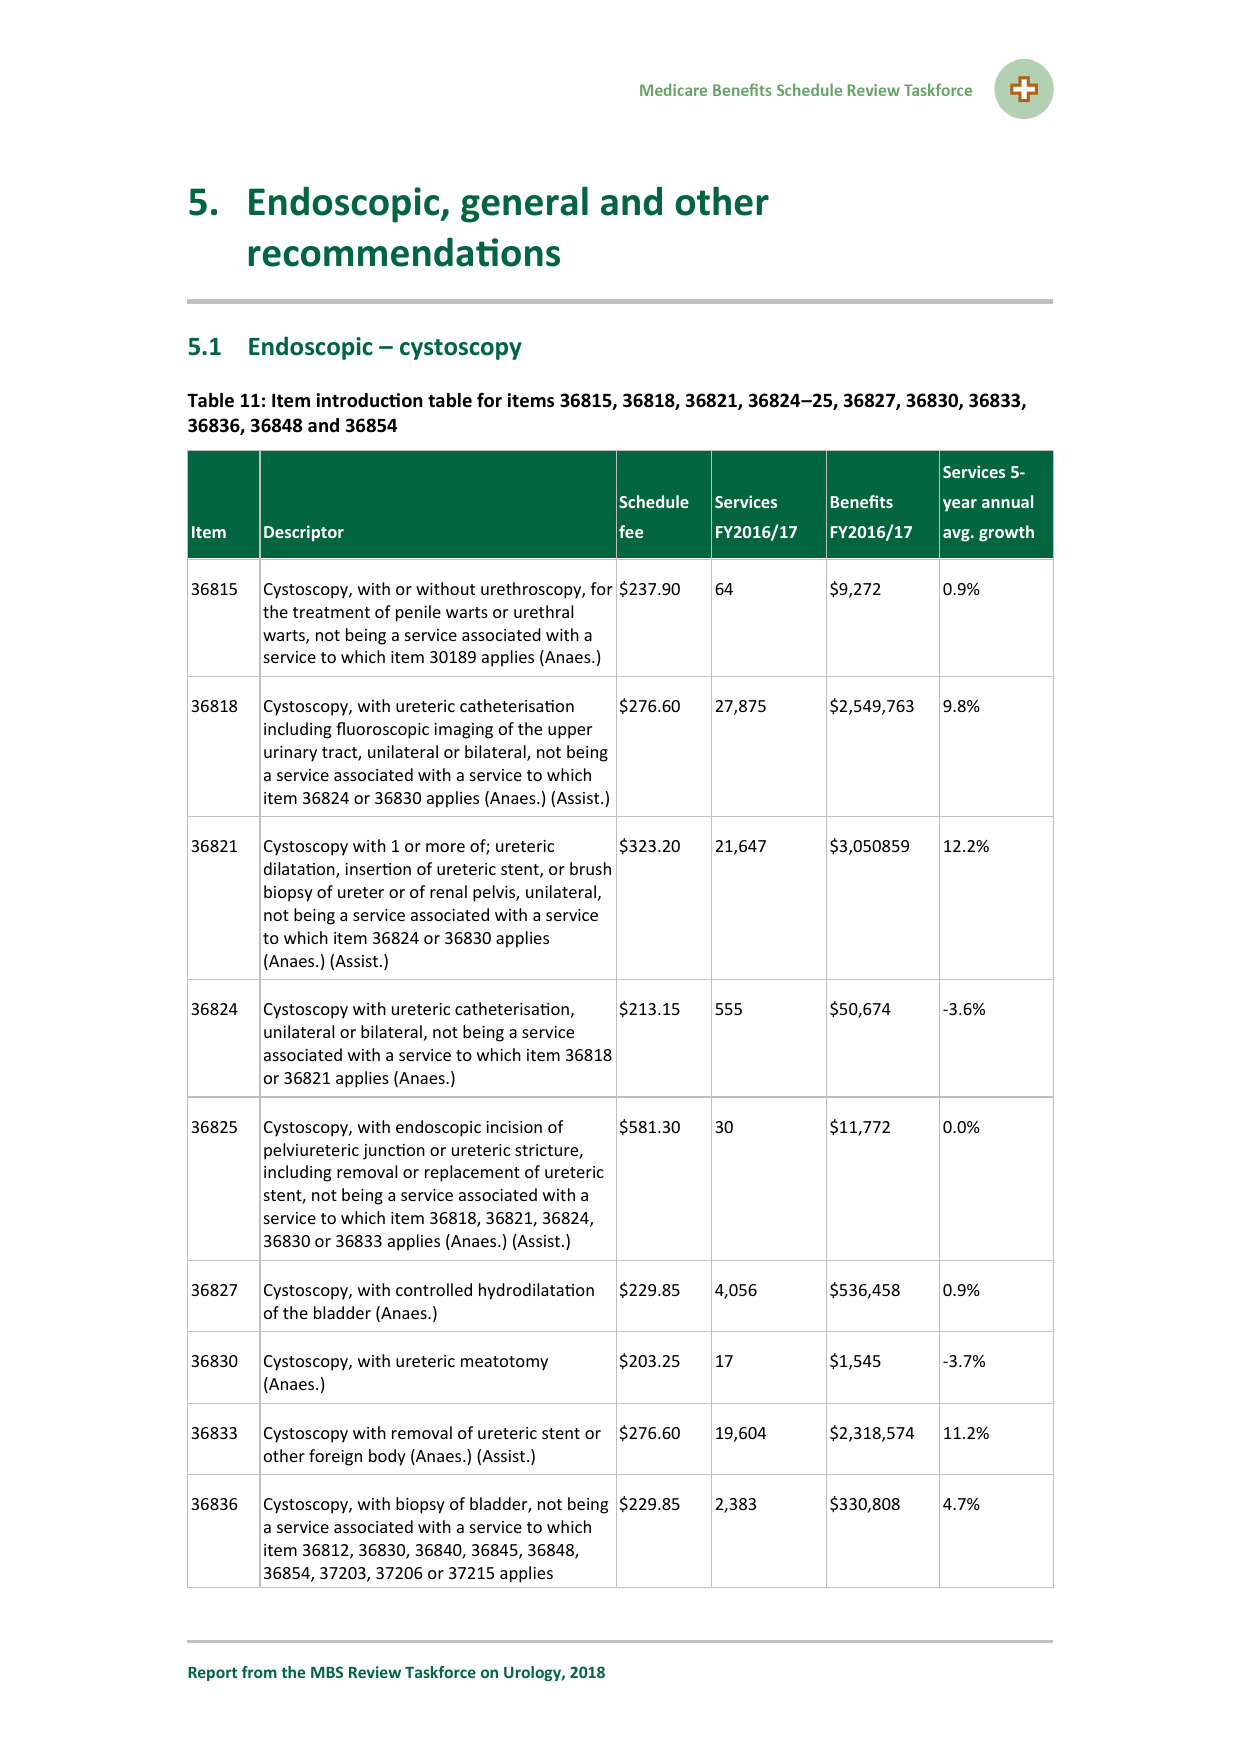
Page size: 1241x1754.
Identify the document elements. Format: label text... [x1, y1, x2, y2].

table_cell 36821 [188, 817, 259, 979]
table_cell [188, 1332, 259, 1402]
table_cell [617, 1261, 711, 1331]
table_cell 0.0% [940, 1098, 1053, 1259]
table_cell Cystoscopy, with ureteric catheterisation including fluoroscopic imaging of the upper urinary tract, unilateral or bilateral, not being a service associated with a service to which item 36824 or 36830 applies (Anaes.) (Assist.) [261, 677, 616, 816]
table_cell 555 [712, 980, 826, 1096]
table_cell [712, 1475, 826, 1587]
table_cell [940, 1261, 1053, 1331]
table_cell Cystoscopy with 1 or more of; ureteric dilatation, insertion of ureteric stent, or brush biopsy of ureter or of renal pelvis, unilateral, not being a service associated with a service to which item 36824 or 36830 applies (Anaes.) (Assist.) [261, 817, 616, 979]
subtitle Endoscopic, general and other recommendations [187, 175, 1053, 299]
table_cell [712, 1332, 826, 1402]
table_cell $323.20 [617, 817, 711, 979]
table_cell $581.30 [617, 1098, 711, 1259]
table_header Schedule fee [617, 451, 711, 558]
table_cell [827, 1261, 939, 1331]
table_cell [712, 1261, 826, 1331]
table_cell 30 [712, 1098, 826, 1259]
table_cell Cystoscopy with ureteric catheterisation, unilateral or bilateral, not being a service associated with a service to which item 36818 or 36821 applies (Anaes.) [261, 980, 616, 1096]
table_cell -3.6% [940, 980, 1053, 1096]
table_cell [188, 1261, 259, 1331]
table_header Services 5-year annual avg. growth [940, 451, 1053, 558]
table_cell $213.15 [617, 980, 711, 1096]
table_cell $276.60 [617, 677, 711, 816]
table_cell 21,647 [712, 817, 826, 979]
table_cell 36825 [188, 1098, 259, 1259]
table_cell Cystoscopy, with or without urethroscopy, for the treatment of penile warts or urethral warts, not being a service associated with a service to which item 30189 applies (Anaes.) [261, 560, 616, 676]
picture [0, 0, 1241, 121]
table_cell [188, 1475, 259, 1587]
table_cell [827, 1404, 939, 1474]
table_header Benefits FY2016/17 [827, 451, 939, 558]
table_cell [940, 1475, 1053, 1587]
table_cell 0.9% [940, 560, 1053, 676]
table_cell $9,272 [827, 560, 939, 676]
table_cell 36815 [188, 560, 259, 676]
subtitle Endoscopic – cystoscopy [187, 329, 1053, 362]
table_cell 27,875 [712, 677, 826, 816]
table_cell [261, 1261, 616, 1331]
table_cell $2,549,763 [827, 677, 939, 816]
table_cell 9.8% [940, 677, 1053, 816]
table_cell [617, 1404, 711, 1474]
text Table 11: Item introduction table for items 36815, 36818, 36821, 36824–25, 36827, 36830, 36833, 36836, 36848 and 36854 [187, 387, 1053, 438]
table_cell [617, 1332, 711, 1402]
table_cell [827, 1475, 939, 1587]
table_cell 12.2% [940, 817, 1053, 979]
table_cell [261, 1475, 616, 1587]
table_cell 36824 [188, 980, 259, 1096]
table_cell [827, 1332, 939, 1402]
table_header Item [188, 451, 259, 558]
table_cell $50,674 [827, 980, 939, 1096]
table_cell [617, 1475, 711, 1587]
table_header Services FY2016/17 [712, 451, 826, 558]
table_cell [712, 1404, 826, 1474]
table_cell $237.90 [617, 560, 711, 676]
table_cell $11,772 [827, 1098, 939, 1259]
table_cell 64 [712, 560, 826, 676]
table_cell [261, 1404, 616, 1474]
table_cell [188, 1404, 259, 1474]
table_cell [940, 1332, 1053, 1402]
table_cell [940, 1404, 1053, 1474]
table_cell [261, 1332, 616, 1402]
table_cell 36818 [188, 677, 259, 816]
table_cell Cystoscopy, with endoscopic incision of pelviureteric junction or ureteric stricture, including removal or replacement of ureteric stent, not being a service associated with a service to which item 36818, 36821, 36824, 36830 or 36833 applies (Anaes.) (Assist.) [261, 1098, 616, 1259]
table_cell $3,050859 [827, 817, 939, 979]
table_header Descriptor [261, 451, 616, 558]
